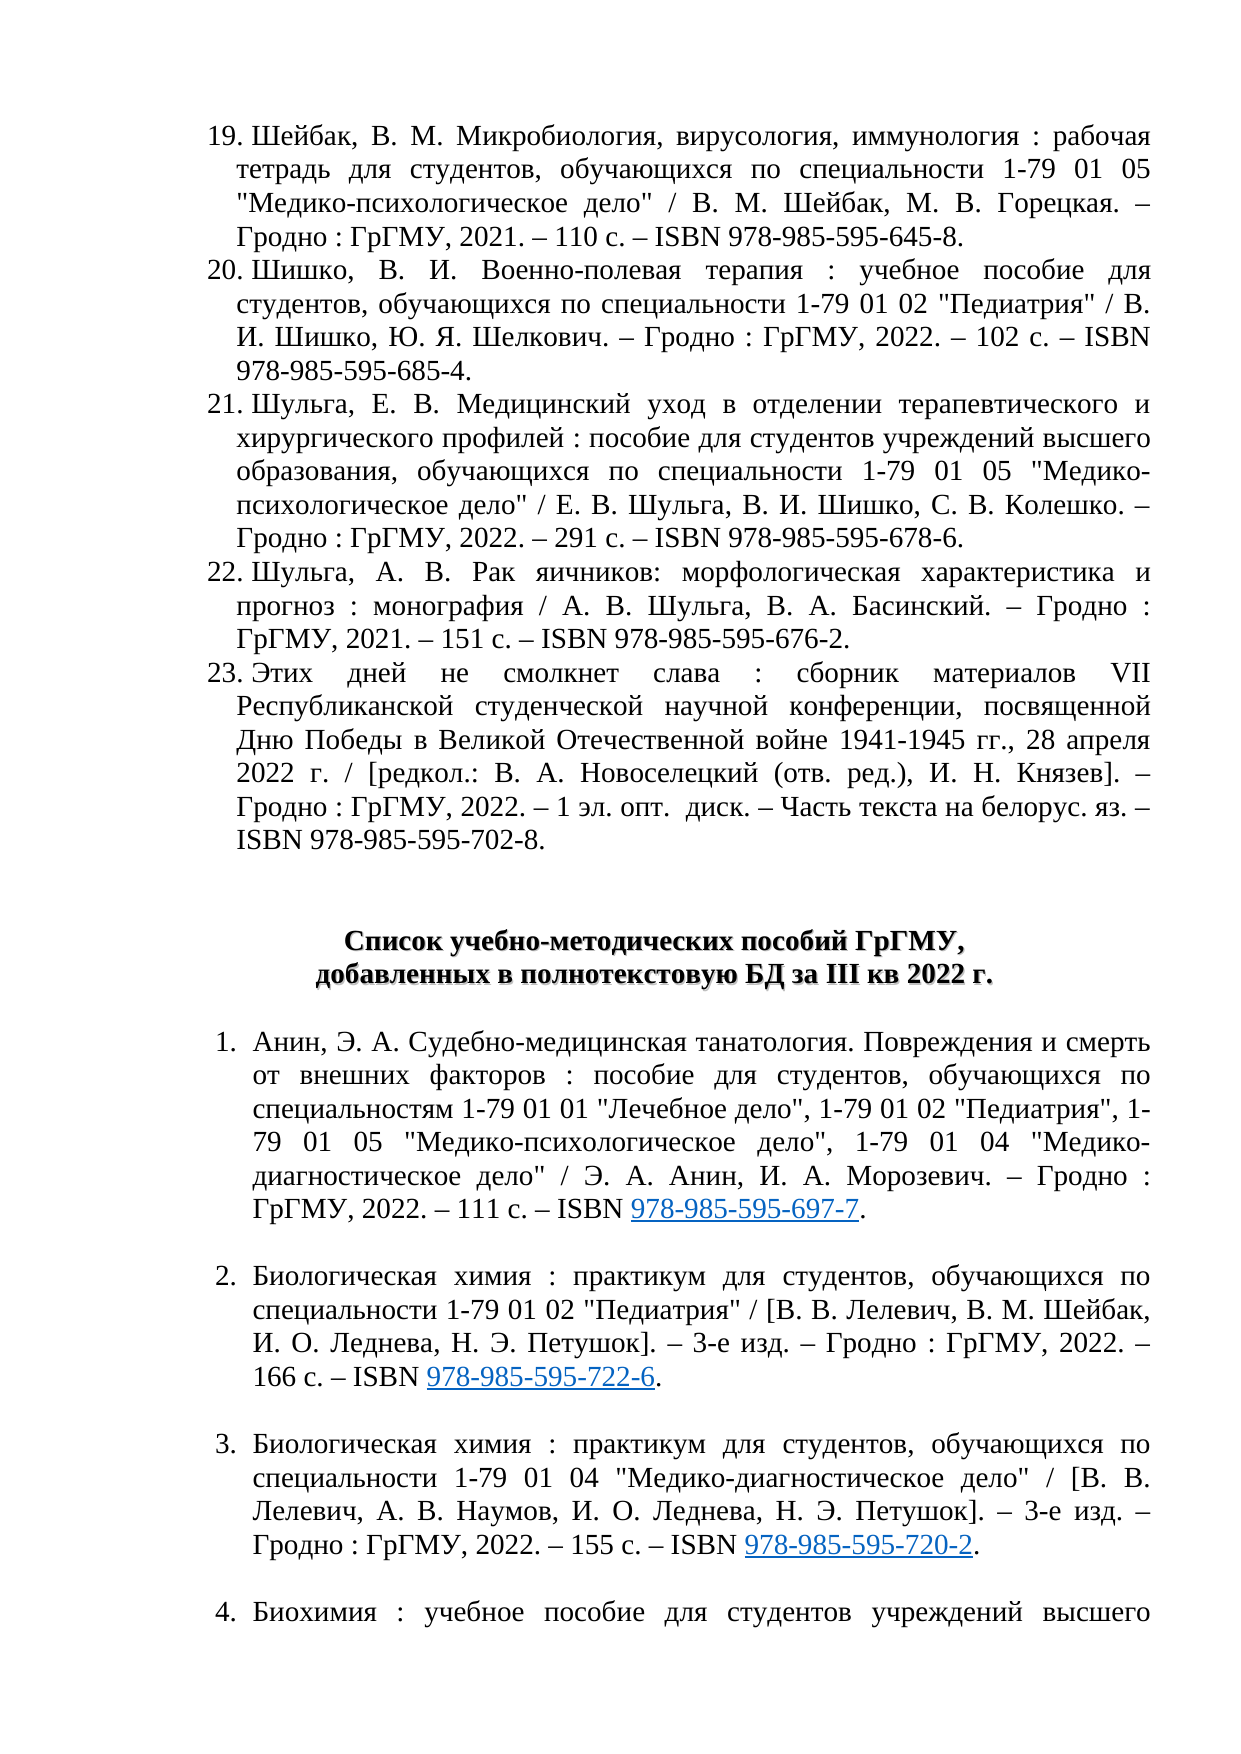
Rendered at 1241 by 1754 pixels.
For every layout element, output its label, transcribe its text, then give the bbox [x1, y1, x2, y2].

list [215, 1594, 1152, 1627]
list Шишко, В. И. Военно-полевая терапия : учебное пособие для студентов, обучающихся по специальности 1-79 01 02 "Педиатрия" / В. И. Шишко, Ю. Я. Шелкович. – Гродно : ГрГМУ, 2022. – 102 с. – ISBN 978-985-595-685-4. [207, 252, 1152, 386]
list Шейбак, В. М. Микробиология, вирусология, иммунология : рабочая тетрадь для студентов, обучающихся по специальности 1-79 01 05 "Медико-психологическое дело" / В. М. Шейбак, М. В. Горецкая. – Гродно : ГрГМУ, 2021. – 110 с. – ISBN 978-985-595-645-8. [207, 118, 1152, 252]
list Шульга, А. В. Рак яичников: морфологическая характеристика и прогноз : монография / А. В. Шульга, В. А. Басинский. – Гродно : ГрГМУ, 2021. – 151 с. – ISBN 978-985-595-676-2. [207, 554, 1152, 655]
list Шульга, Е. В. Медицинский уход в отделении терапевтического и хирургического профилей : пособие для студентов учреждений высшего образования, обучающихся по специальности 1-79 01 05 "Медико-психологическое дело" / Е. В. Шульга, В. И. Шишко, С. В. Колешко. – Гродно : ГрГМУ, 2022. – 291 с. – ISBN 978-985-595-678-6. [207, 386, 1152, 554]
list Анин, Э. А. Судебно-медицинская танатология. Повреждения и смерть от внешних факторов : пособие для студентов, обучающихся по специальностям 1-79 01 01 "Лечебное дело", 1-79 01 02 "Педиатрия", 1-79 01 05 "Медико-психологическое дело", 1-79 01 04 "Медико-диагностическое дело" / Э. А. Анин, И. А. Морозевич. – Гродно : ГрГМУ, 2022. – 111 с. – ISBN 978-985-595-697-7. [215, 1024, 1152, 1225]
text Список учебно-методических пособий ГрГМУ, [157, 923, 1152, 957]
list Биологическая химия : практикум для студентов, обучающихся по специальности 1-79 01 04 "Медико-диагностическое дело" / [В. В. Лелевич, А. В. Наумов, И. О. Леднева, Н. Э. Петушок]. – 3-е изд. – Гродно : ГрГМУ, 2022. – 155 с. – ISBN 978-985-595-720-2. [215, 1426, 1152, 1560]
list Этих дней не смолкнет слава : сборник материалов VII Республиканской студенческой научной конференции, посвященной Дню Победы в Великой Отечественной войне 1941-1945 гг., 28 апреля 2022 г. / [редкол.: В. А. Новоселецкий (отв. ред.), И. Н. Князев]. – Гродно : ГрГМУ, 2022. – 1 эл. опт. диск. – Часть текста на белорус. яз. – ISBN 978-985-595-702-8. [207, 655, 1152, 856]
text добавленных в полнотекстовую БД за III кв 2022 г. [157, 957, 1152, 990]
list Биологическая химия : практикум для студентов, обучающихся по специальности 1-79 01 02 "Педиатрия" / [В. В. Лелевич, В. М. Шейбак, И. О. Леднева, Н. Э. Петушок]. – 3-е изд. – Гродно : ГрГМУ, 2022. – 166 с. – ISBN 978-985-595-722-6. [215, 1258, 1152, 1393]
